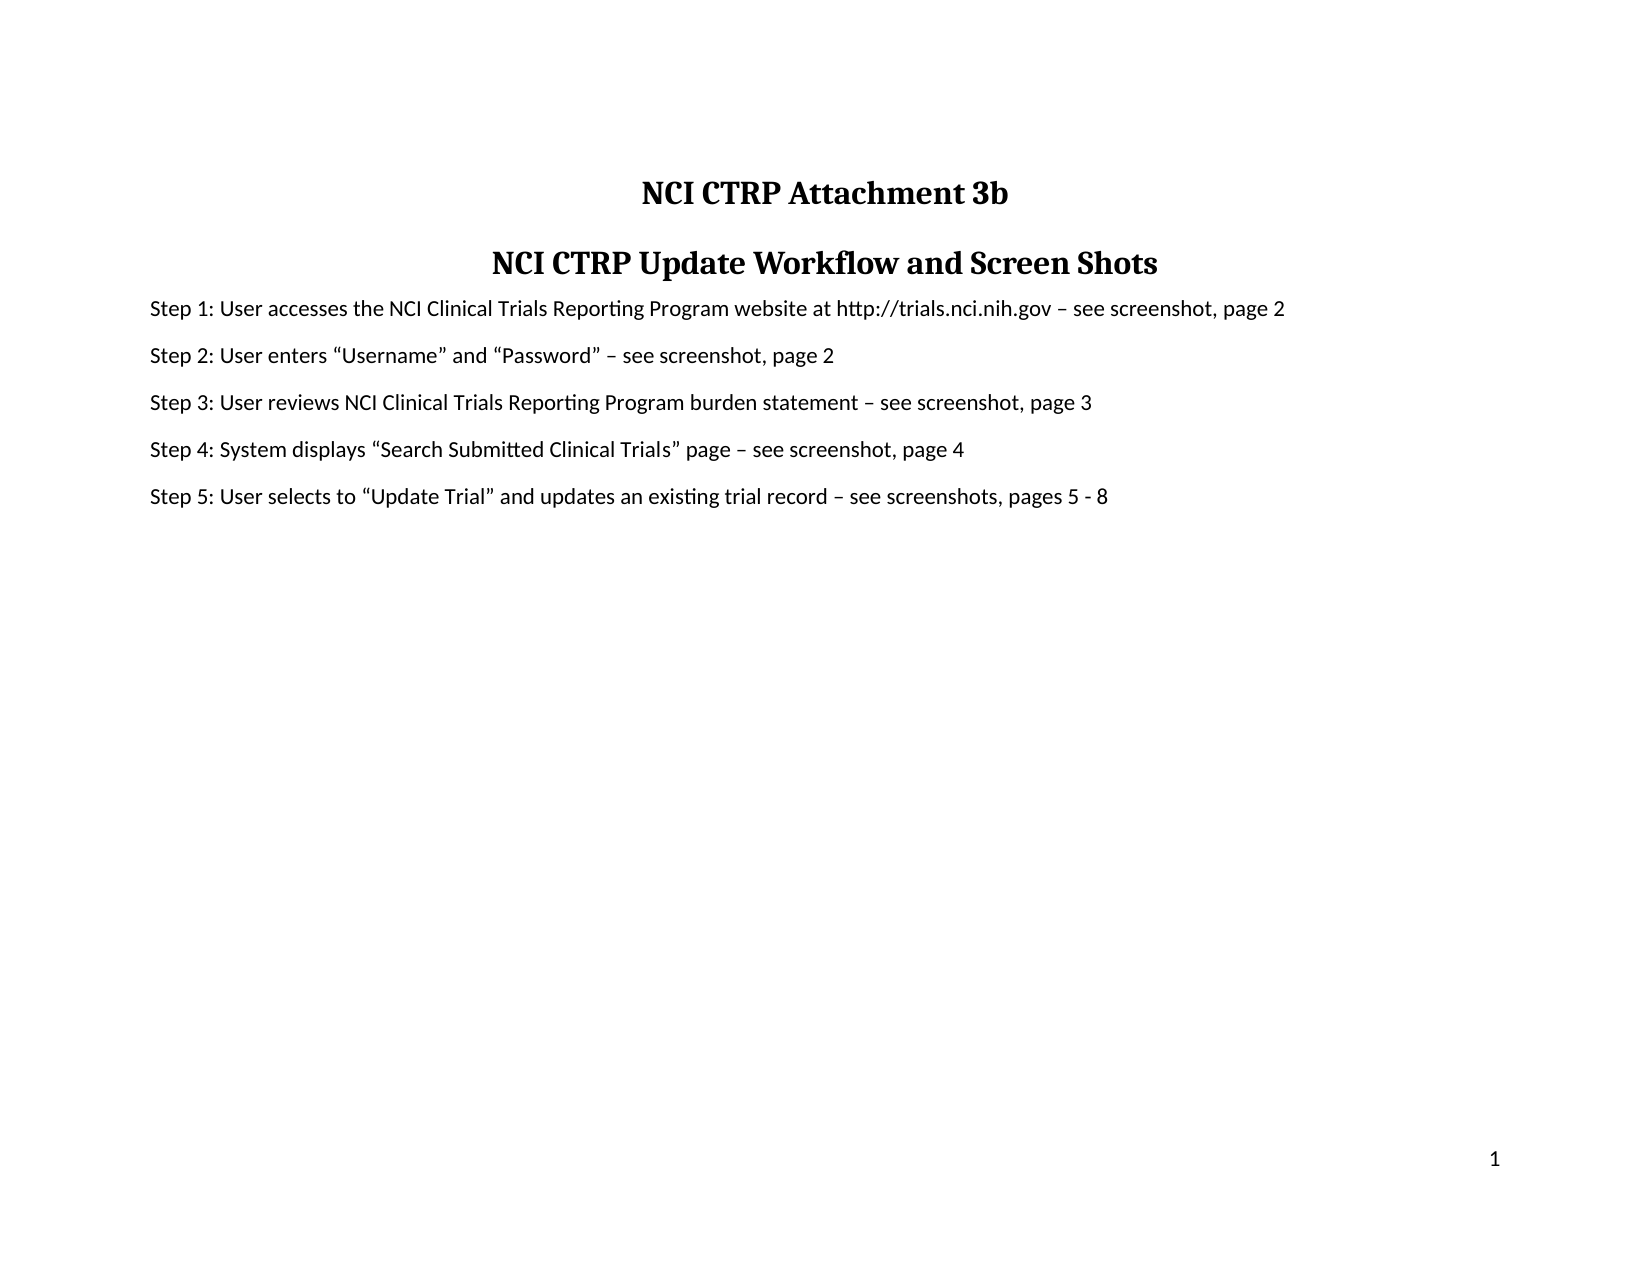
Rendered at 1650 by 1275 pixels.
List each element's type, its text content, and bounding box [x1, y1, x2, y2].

text Step 4: System displays “Search Submitted Clinical Trials” page – see screenshot, page 4 [150, 435, 1500, 463]
title NCI CTRP Attachment 3b [150, 175, 1500, 213]
text Step 1: User accesses the NCI Clinical Trials Reporting Program website at http://trials.nci.nih.gov – see screenshot, page 2 [150, 294, 1500, 322]
text Step 5: User selects to “Update Trial” and updates an existing trial record – see screenshots, pages 5 - 8 [150, 482, 1500, 510]
title NCI CTRP Update Workflow and Screen Shots [150, 244, 1500, 282]
text Step 2: User enters “Username” and “Password” – see screenshot, page 2 [150, 341, 1500, 369]
text Step 3: User reviews NCI Clinical Trials Reporting Program burden statement – see screenshot, page 3 [150, 388, 1500, 416]
